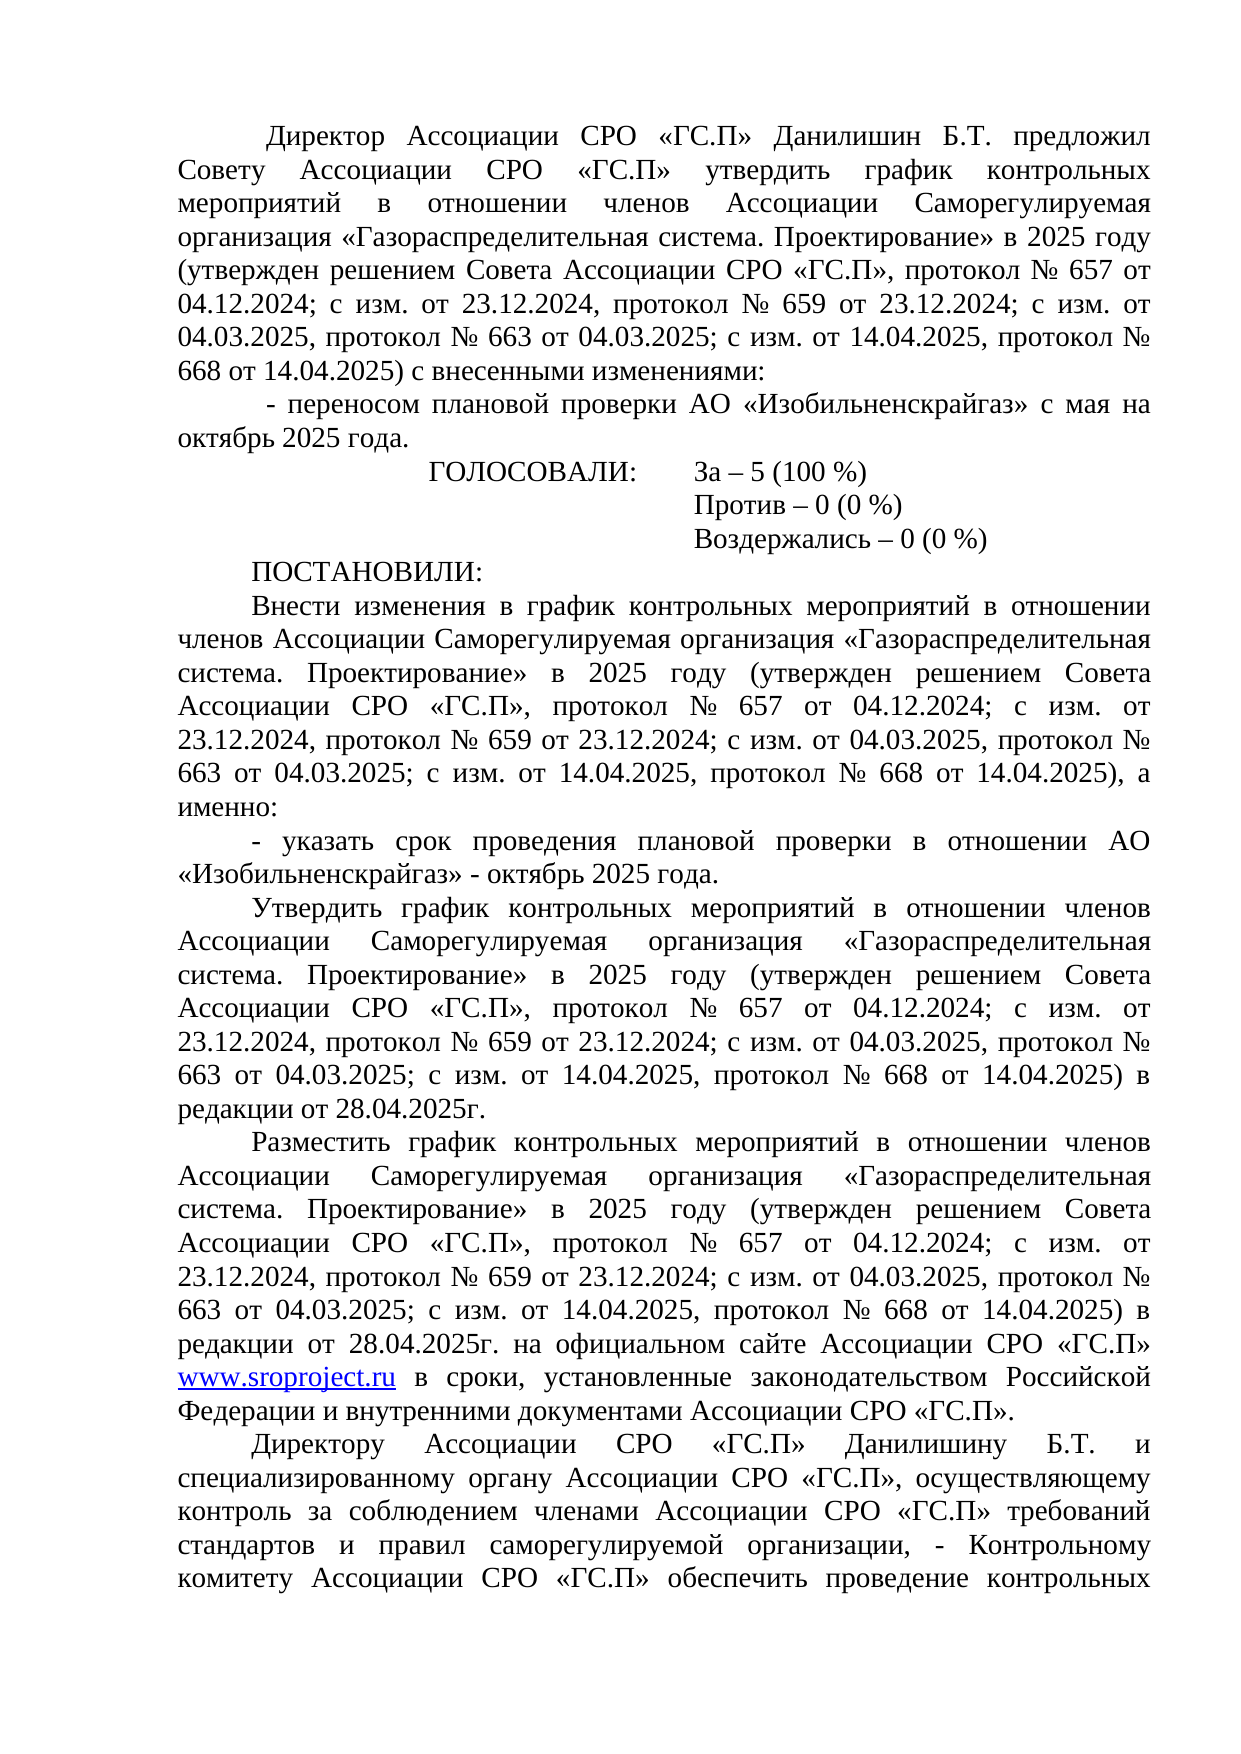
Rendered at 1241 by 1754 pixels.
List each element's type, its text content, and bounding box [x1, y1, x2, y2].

text Разместить график контрольных мероприятий в отношении членов Ассоциации Саморегулируемая организация «Газораспределительная система. Проектирование» в 2025 году (утвержден решением Совета Ассоциации СРО «ГС.П», протокол № 657 от 04.12.2024; с изм. от 23.12.2024, протокол № 659 от 23.12.2024; с изм. от 04.03.2025, протокол № 663 от 04.03.2025; с изм. от 14.04.2025, протокол № 668 от 14.04.2025) в редакции от 28.04.2025г. на официальном сайте Ассоциации СРО «ГС.П» www.sroproject.ru в сроки, установленные законодательством Российской Федерации и внутренними документами Ассоциации СРО «ГС.П». [177, 1124, 1152, 1426]
text Директор Ассоциации СРО «ГС.П» Данилишин Б.Т. предложил Совету Ассоциации СРО «ГС.П» утвердить график контрольных мероприятий в отношении членов Ассоциации Саморегулируемая организация «Газораспределительная система. Проектирование» в 2025 году (утвержден решением Совета Ассоциации СРО «ГС.П», протокол № 657 от 04.12.2024; с изм. от 23.12.2024, протокол № 659 от 23.12.2024; с изм. от 04.03.2025, протокол № 663 от 04.03.2025; с изм. от 14.04.2025, протокол № 668 от 14.04.2025) с внесенными изменениями: [177, 118, 1152, 387]
text Воздержались – 0 (0 %) [340, 521, 1152, 554]
text ПОСТАНОВИЛИ: [177, 554, 1152, 588]
text Утвердить график контрольных мероприятий в отношении членов Ассоциации Саморегулируемая организация «Газораспределительная система. Проектирование» в 2025 году (утвержден решением Совета Ассоциации СРО «ГС.П», протокол № 657 от 04.12.2024; с изм. от 23.12.2024, протокол № 659 от 23.12.2024; с изм. от 04.03.2025, протокол № 663 от 04.03.2025; с изм. от 14.04.2025, протокол № 668 от 14.04.2025) в редакции от 28.04.2025г. [177, 890, 1152, 1124]
text Против – 0 (0 %) [340, 487, 1152, 521]
text ГОЛОСОВАЛИ: За – 5 (100 %) [340, 454, 1152, 487]
text Внести изменения в график контрольных мероприятий в отношении членов Ассоциации Саморегулируемая организация «Газораспределительная система. Проектирование» в 2025 году (утвержден решением Совета Ассоциации СРО «ГС.П», протокол № 657 от 04.12.2024; с изм. от 23.12.2024, протокол № 659 от 23.12.2024; с изм. от 04.03.2025, протокол № 663 от 04.03.2025; с изм. от 14.04.2025, протокол № 668 от 14.04.2025), а именно: [177, 588, 1152, 823]
text - переносом плановой проверки АО «Изобильненскрайгаз» с мая на октябрь 2025 года. [177, 387, 1152, 454]
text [177, 1426, 1152, 1594]
text - указать срок проведения плановой проверки в отношении АО «Изобильненскрайгаз» - октябрь 2025 года. [177, 823, 1152, 890]
